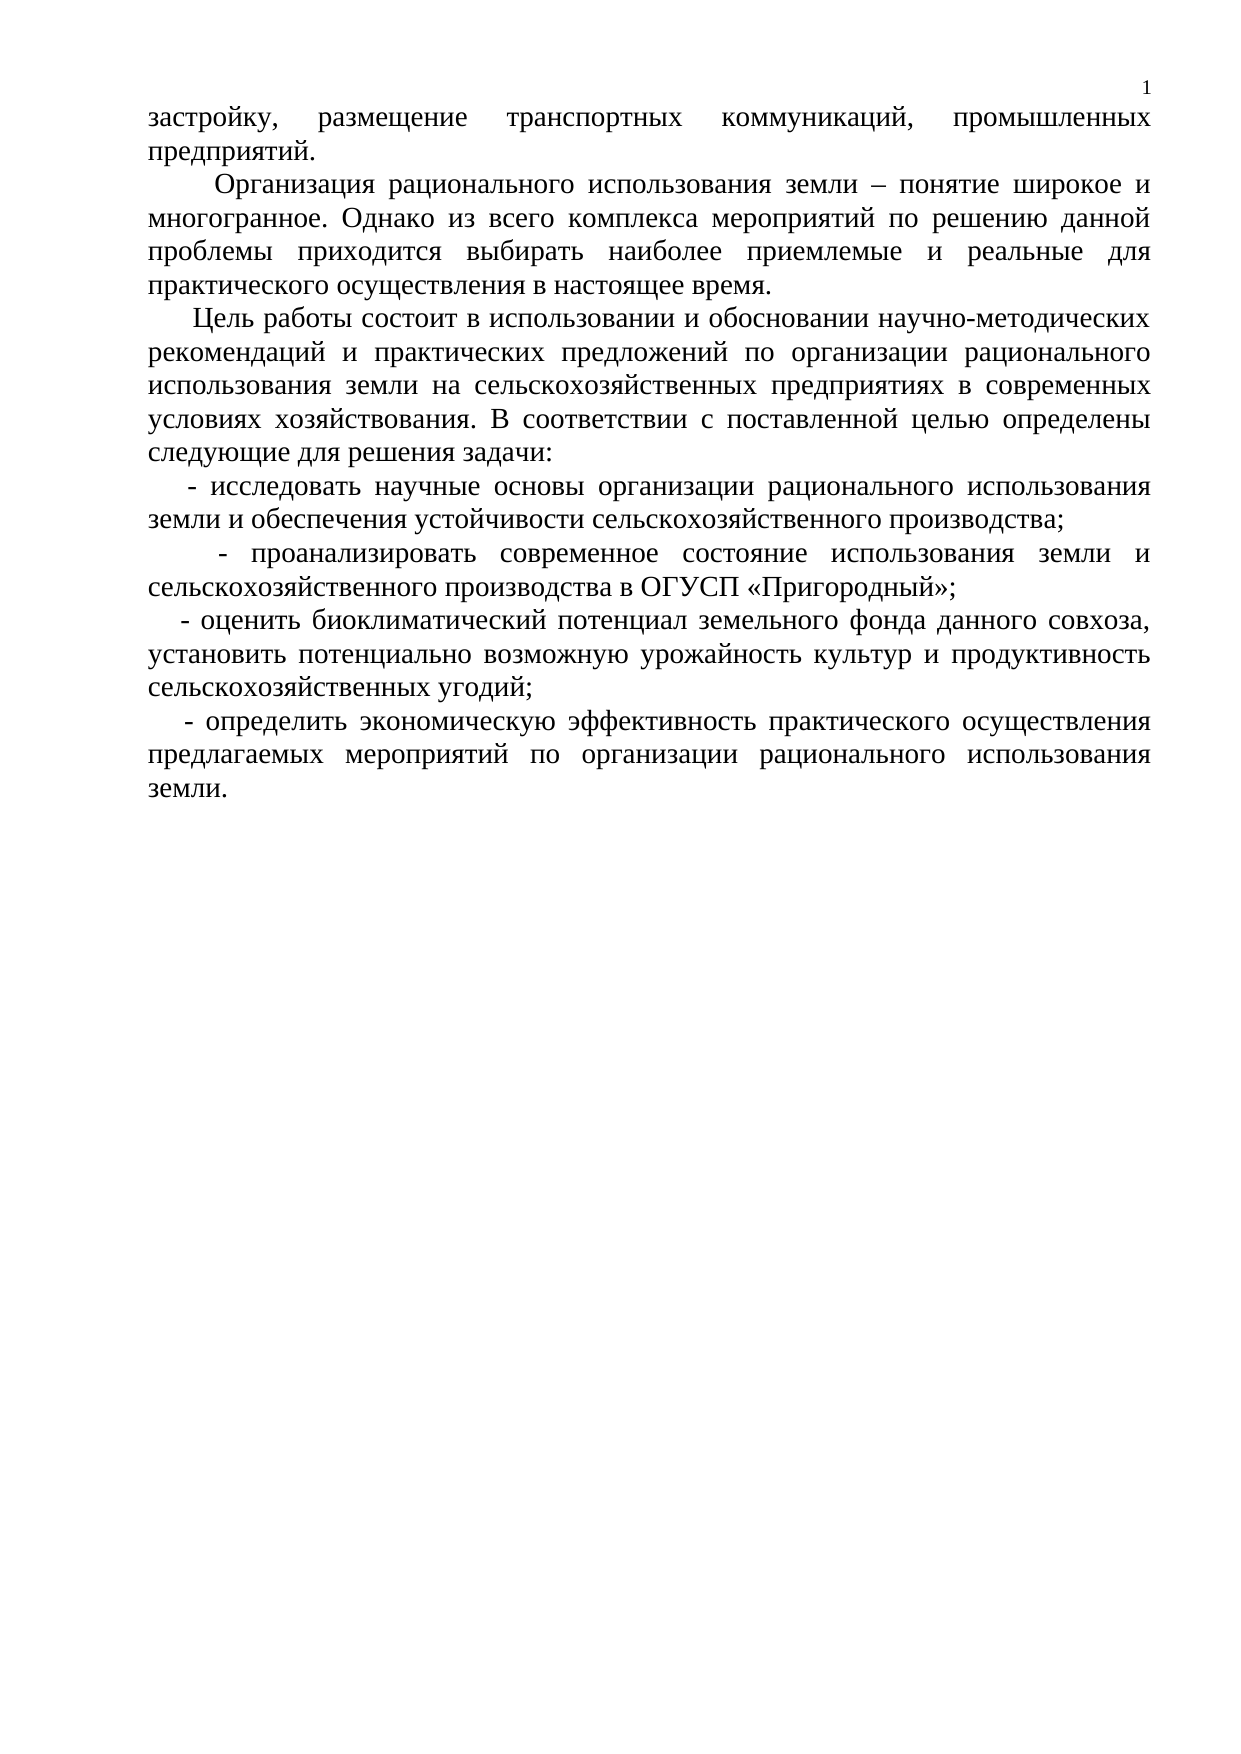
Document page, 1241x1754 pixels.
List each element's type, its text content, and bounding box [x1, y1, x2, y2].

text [148, 99, 1152, 166]
text Цель работы состоит в использовании и обосновании научно-методических рекомендаций и практических предложений по организации рационального использования земли на сельскохозяйственных предприятиях в современных условиях хозяйствования. В соответствии с поставленной целью определены следующие для решения задачи: [148, 300, 1152, 468]
text - определить экономическую эффективность практического осуществления предлагаемых мероприятий по организации рационального использования земли. [148, 703, 1152, 803]
text - исследовать научные основы организации рационального использования земли и обеспечения устойчивости сельскохозяйственного производства; [148, 468, 1152, 535]
text - оценить биоклиматический потенциал земельного фонда данного совхоза, установить потенциально возможную урожайность культур и продуктивность сельскохозяйственных угодий; [148, 602, 1152, 703]
text - проанализировать современное состояние использования земли и сельскохозяйственного производства в ОГУСП «Пригородный»; [148, 535, 1152, 602]
text Организация рационального использования земли – понятие широкое и многогранное. Однако из всего комплекса мероприятий по решению данной проблемы приходится выбирать наиболее приемлемые и реальные для практического осуществления в настоящее время. [148, 166, 1152, 300]
